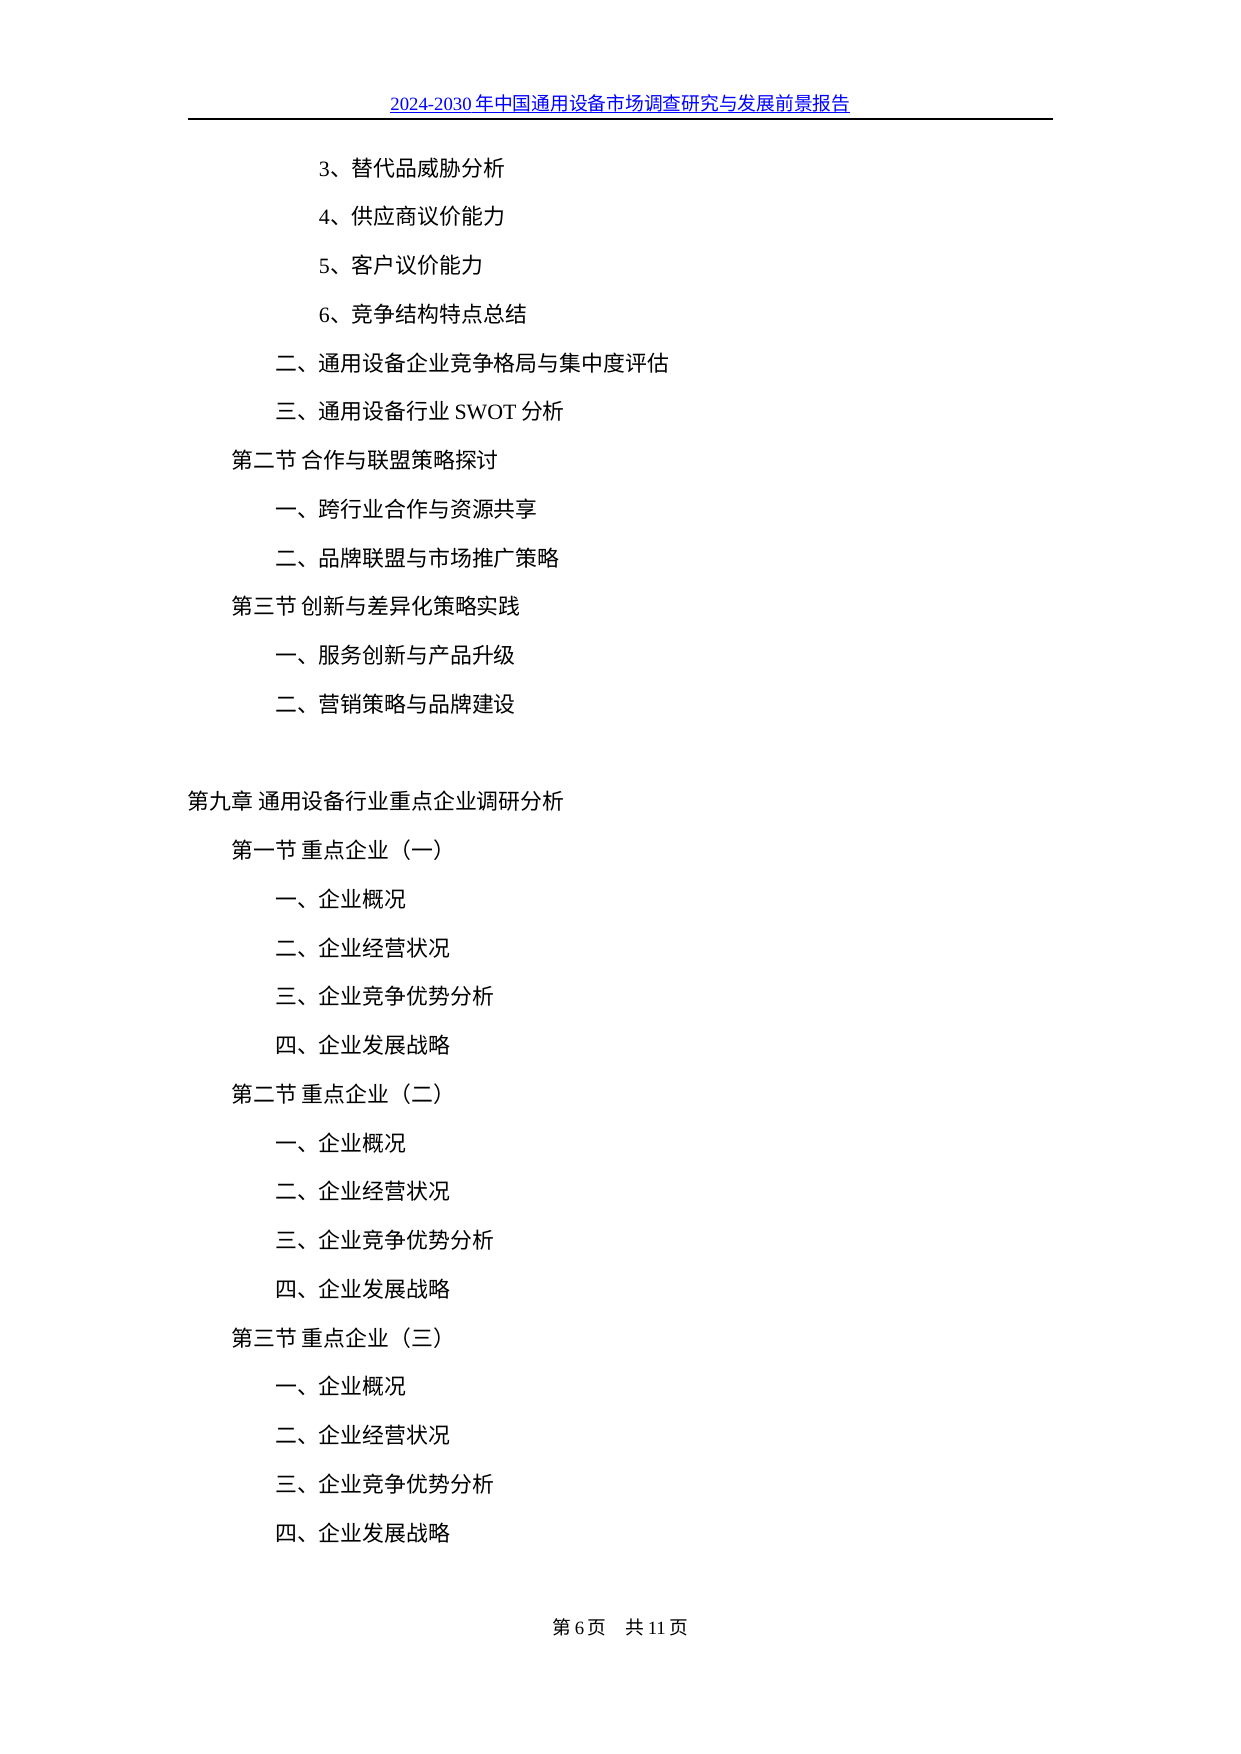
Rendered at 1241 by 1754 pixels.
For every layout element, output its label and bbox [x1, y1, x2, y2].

text [187, 150, 1053, 1548]
